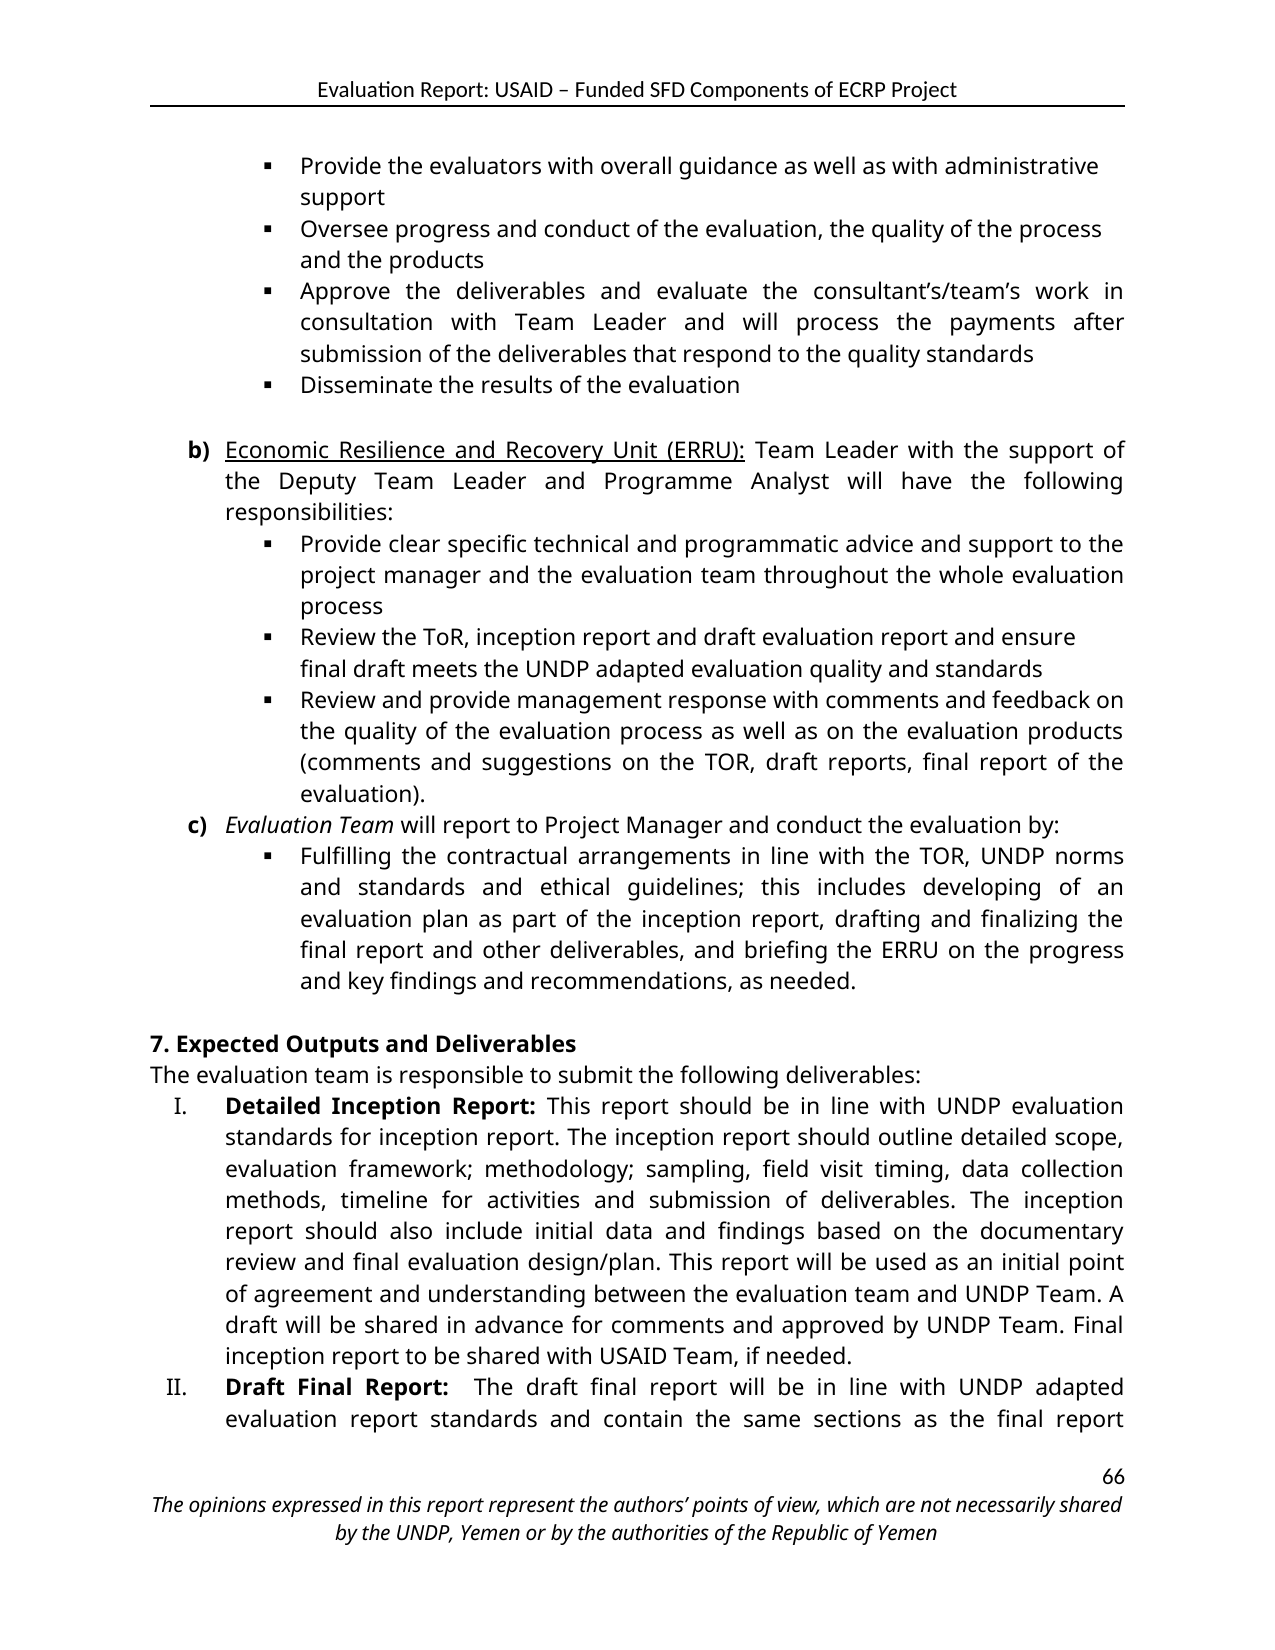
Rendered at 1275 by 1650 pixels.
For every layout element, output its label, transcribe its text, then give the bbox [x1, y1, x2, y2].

list Review the ToR, inception report and draft evaluation report and ensure final draft meets the UNDP adapted evaluation quality and standards [262, 621, 1125, 684]
list Detailed Inception Report: This report should be in line with UNDP evaluation standards for inception report. The inception report should outline detailed scope, evaluation framework; methodology; sampling, field visit timing, data collection methods, timeline for activities and submission of deliverables. The inception report should also include initial data and findings based on the documentary review and final evaluation design/plan. This report will be used as an initial point of agreement and understanding between the evaluation team and UNDP Team. A draft will be shared in advance for comments and approved by UNDP Team. Final inception report to be shared with USAID Team, if needed. [187, 1090, 1125, 1371]
list Provide clear specific technical and programmatic advice and support to the project manager and the evaluation team throughout the whole evaluation process [262, 527, 1125, 621]
list Economic Resilience and Recovery Unit (ERRU): Team Leader with the support of the Deputy Team Leader and Programme Analyst will have the following responsibilities: [187, 434, 1125, 527]
list Fulfilling the contractual arrangements in line with the TOR, UNDP norms and standards and ethical guidelines; this includes developing of an evaluation plan as part of the inception report, drafting and finalizing the final report and other deliverables, and briefing the ERRU on the progress and key findings and recommendations, as needed. [262, 840, 1125, 996]
list Oversee progress and conduct of the evaluation, the quality of the process and the products [262, 212, 1125, 275]
list Disseminate the results of the evaluation [262, 369, 1125, 400]
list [187, 1371, 1125, 1434]
list Provide the evaluators with overall guidance as well as with administrative support [262, 150, 1125, 212]
list Review and provide management response with comments and feedback on the quality of the evaluation process as well as on the evaluation products (comments and suggestions on the TOR, draft reports, final report of the evaluation). [262, 684, 1125, 809]
list Approve the deliverables and evaluate the consultant’s/team’s work in consultation with Team Leader and will process the payments after submission of the deliverables that respond to the quality standards [262, 275, 1125, 369]
text 7. Expected Outputs and Deliverables [150, 1027, 1125, 1059]
text The evaluation team is responsible to submit the following deliverables: [150, 1059, 1125, 1090]
list Evaluation Team will report to Project Manager and conduct the evaluation by: [187, 809, 1125, 840]
